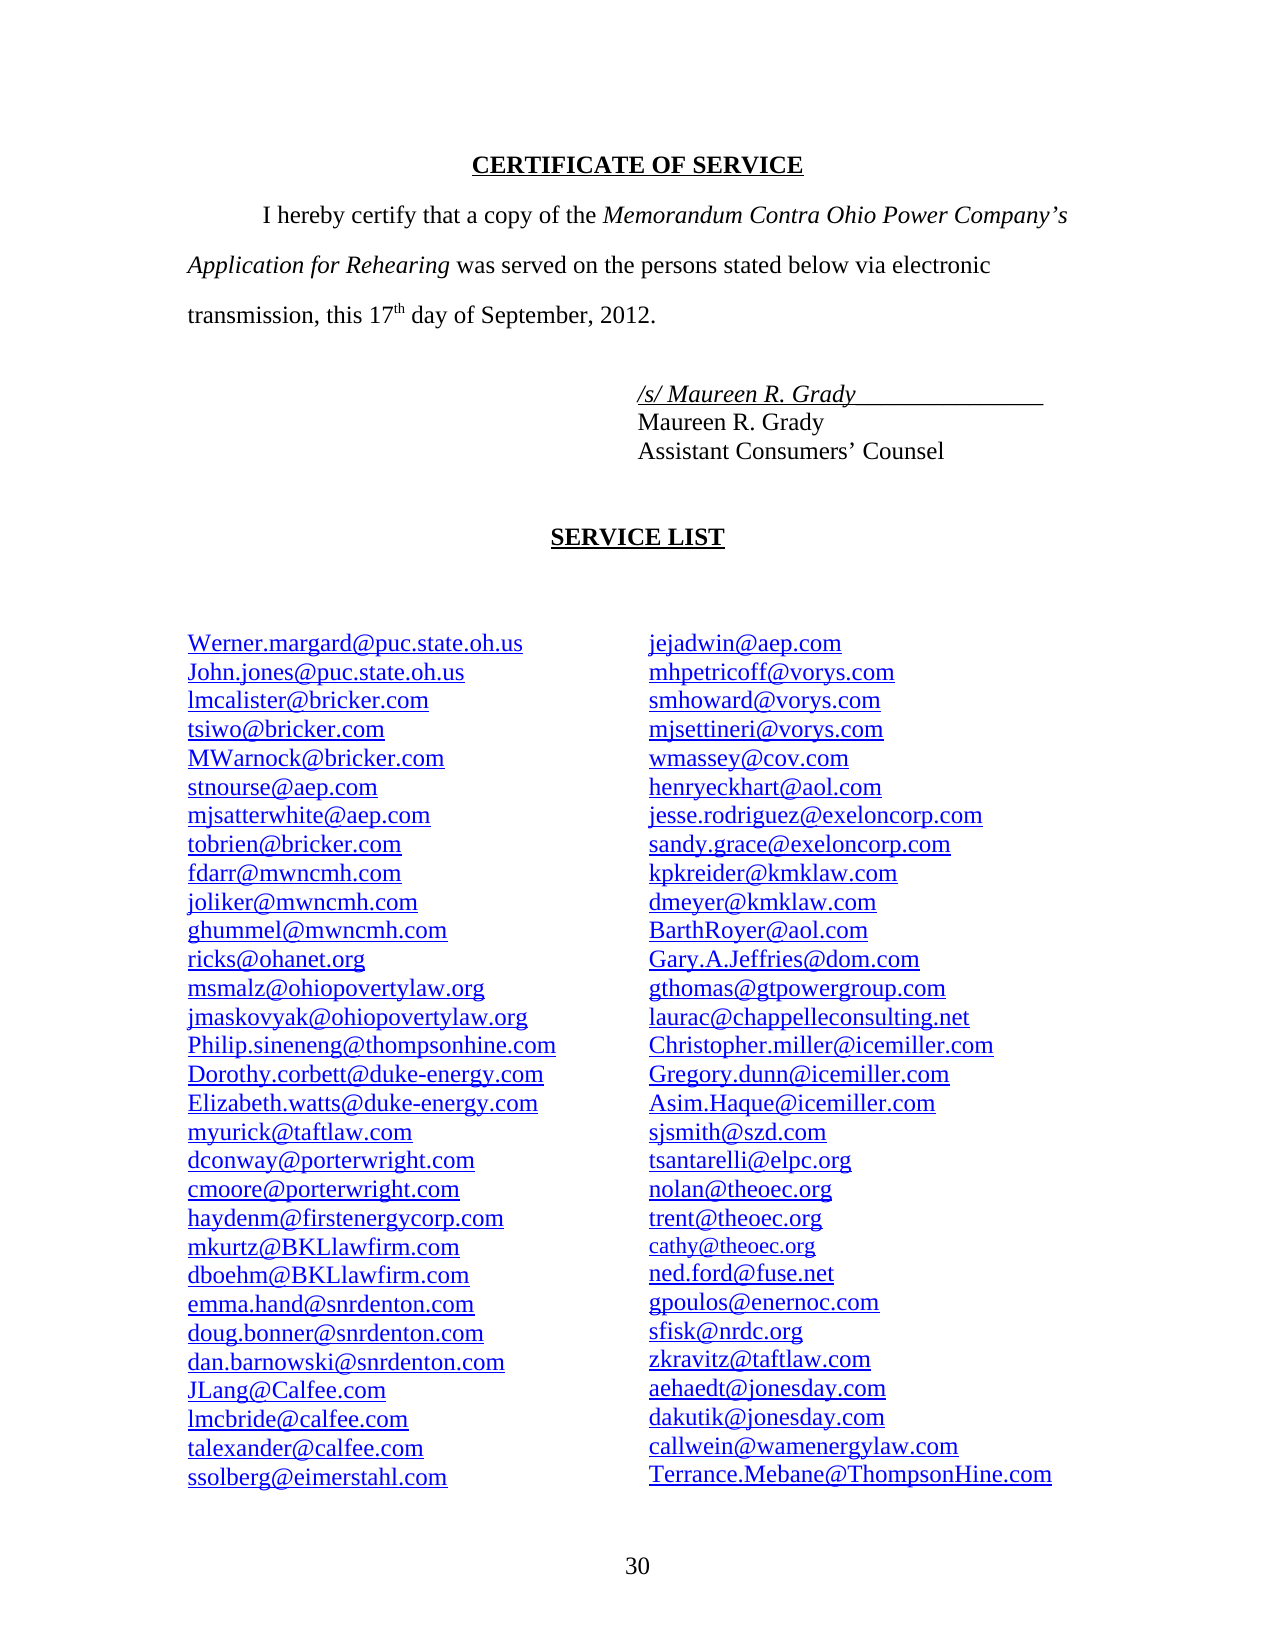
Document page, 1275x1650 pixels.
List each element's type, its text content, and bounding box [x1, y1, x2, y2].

text Assistant Consumers’ Counsel [187, 436, 1087, 465]
text Maureen R. Grady [187, 407, 1087, 436]
text CERTIFICATE OF SERVICE [187, 150, 1087, 179]
text SERVICE LIST [187, 522, 1087, 551]
text I hereby certify that a copy of the Memorandum Contra Ohio Power Company’s Application for Rehearing was served on the persons stated below via electronic transmission, this 17th day of September, 2012. [187, 179, 1087, 329]
text /s/ Maureen R. Grady_______________ [187, 379, 1087, 407]
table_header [176, 628, 637, 1491]
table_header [638, 628, 1099, 1491]
